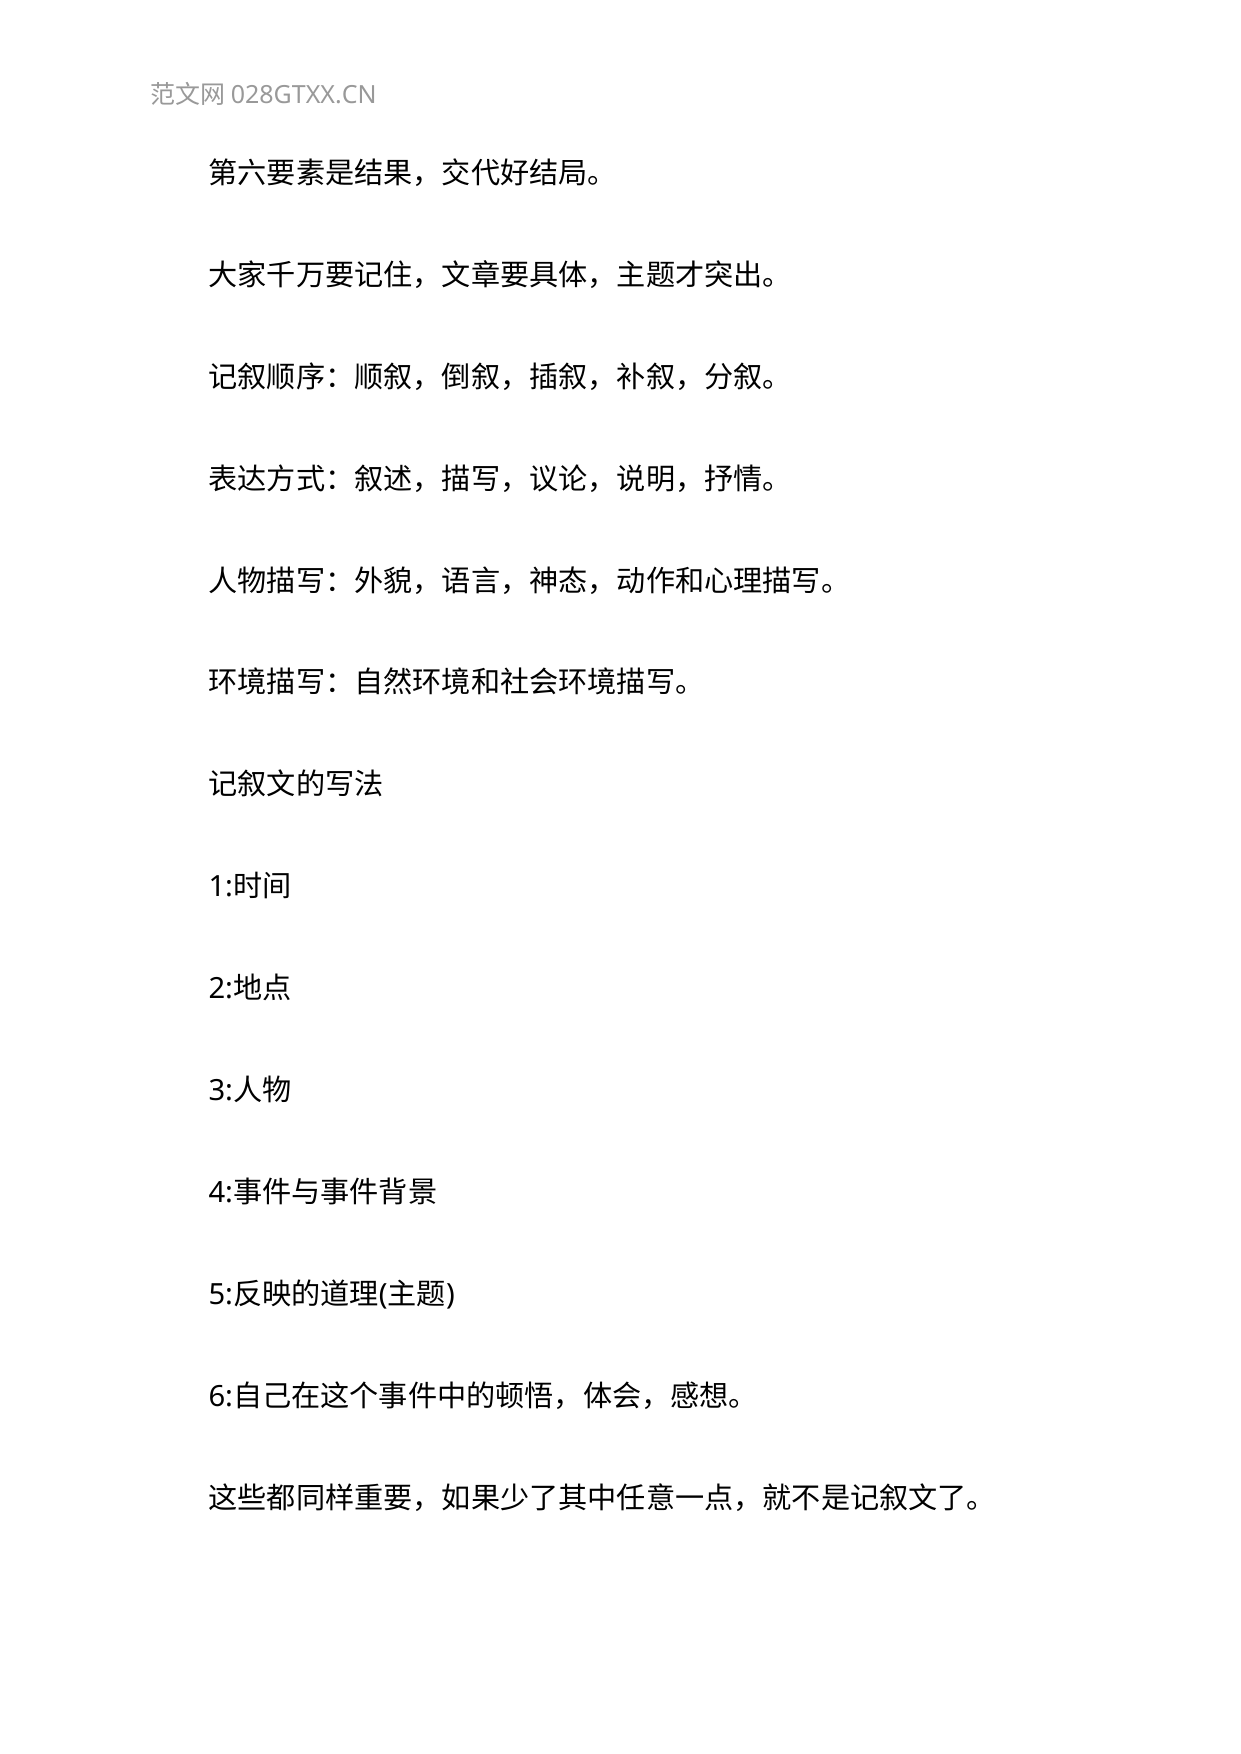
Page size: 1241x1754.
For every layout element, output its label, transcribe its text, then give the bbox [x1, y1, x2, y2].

text 3:人物 [150, 1066, 1090, 1109]
text 这些都同样重要，如果少了其中任意一点，就不是记叙文了。 [150, 1474, 1090, 1517]
text 大家千万要记住，文章要具体，主题才突出。 [150, 252, 1090, 294]
text 1:时间 [150, 862, 1090, 905]
text 记叙顺序：顺叙，倒叙，插叙，补叙，分叙。 [150, 353, 1090, 396]
text 表达方式：叙述，描写，议论，说明，抒情。 [150, 455, 1090, 498]
text 第六要素是结果，交代好结局。 [150, 150, 1090, 192]
text 记叙文的写法 [150, 761, 1090, 803]
text 4:事件与事件背景 [150, 1168, 1090, 1211]
text 2:地点 [150, 964, 1090, 1007]
text 5:反映的道理(主题) [150, 1270, 1090, 1313]
text 人物描写：外貌，语言，神态，动作和心理描写。 [150, 557, 1090, 599]
text 6:自己在这个事件中的顿悟，体会，感想。 [150, 1372, 1090, 1415]
text 环境描写：自然环境和社会环境描写。 [150, 659, 1090, 701]
